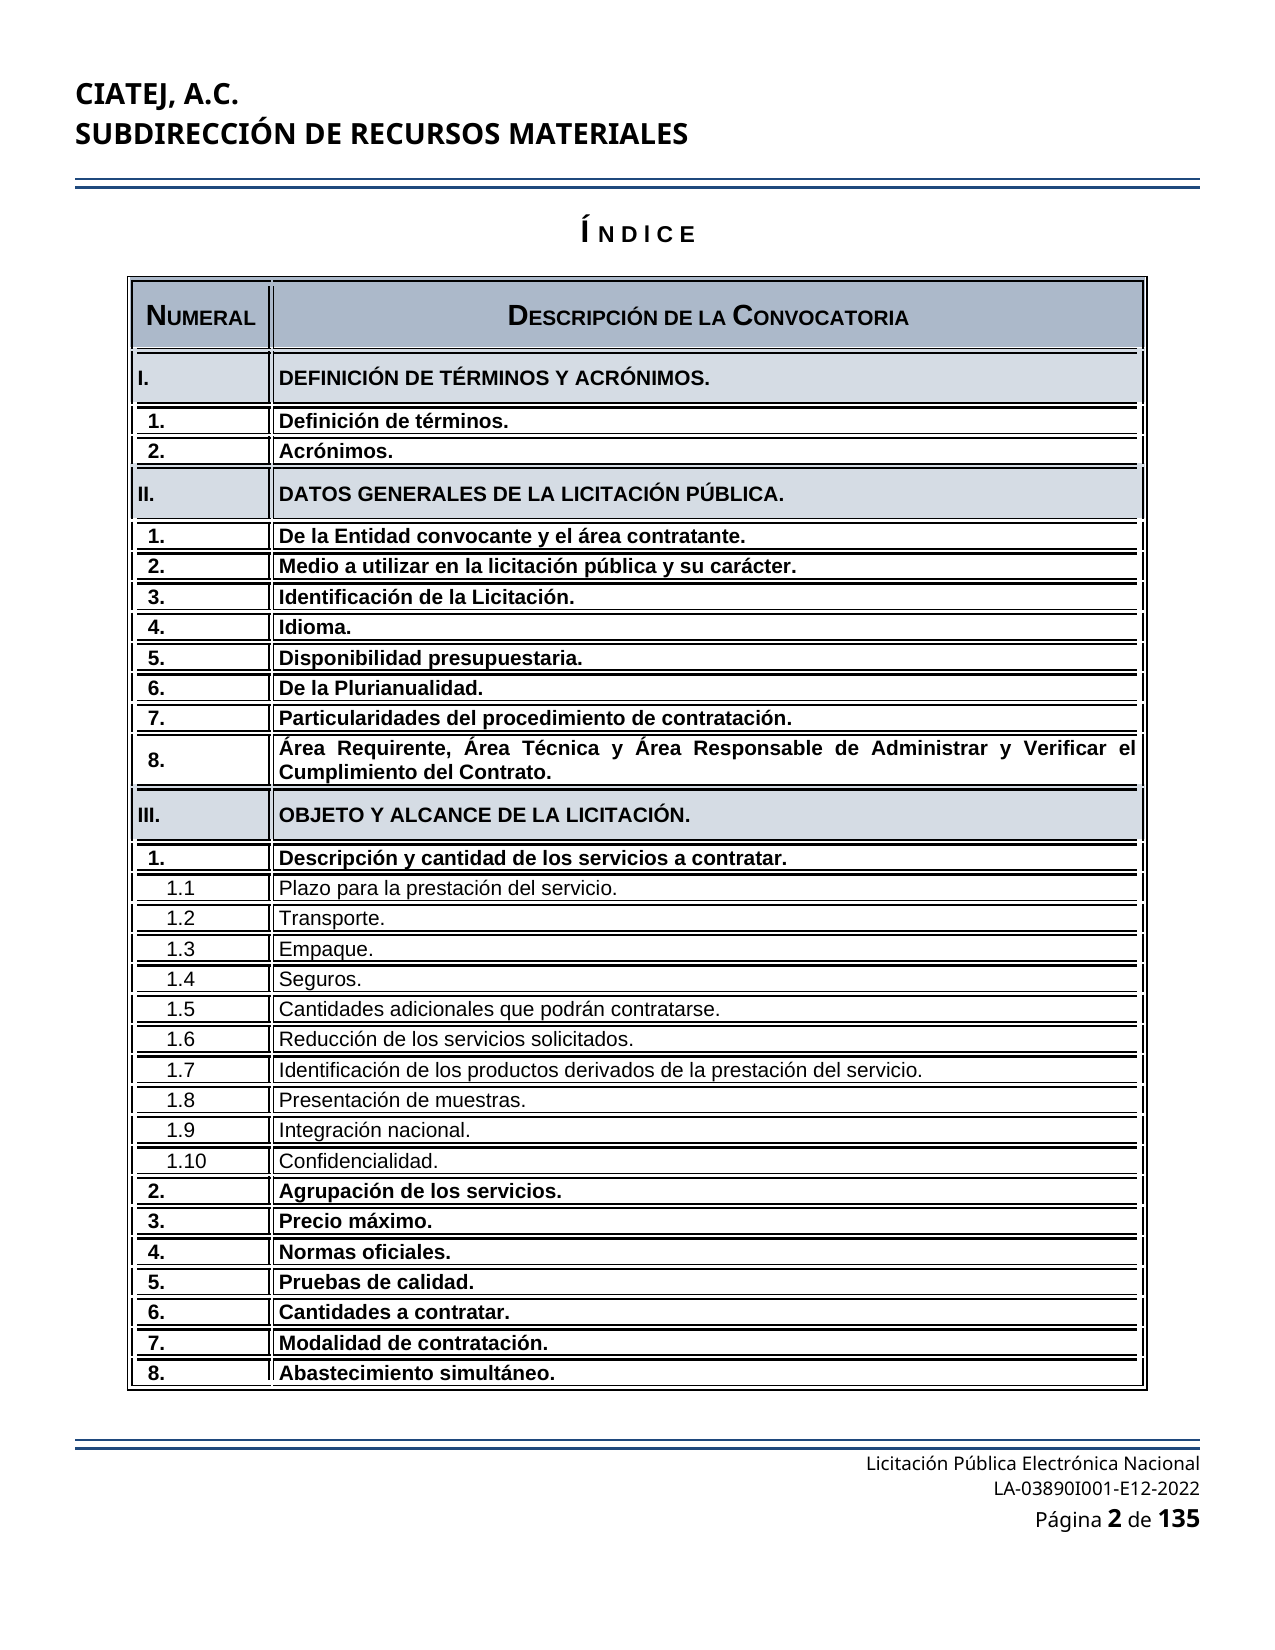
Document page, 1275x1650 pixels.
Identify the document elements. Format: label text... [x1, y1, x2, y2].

table_cell Normas oficiales. [271, 1233, 1145, 1263]
table_cell 4. [130, 1233, 271, 1263]
table_cell Reducción de los servicios solicitados. [271, 1021, 1145, 1051]
table_cell 6. [130, 669, 271, 699]
table_header Numeral [133, 282, 271, 347]
table_cell II. [130, 463, 271, 518]
table_cell Medio a utilizar en la licitación pública y su carácter. [271, 548, 1145, 578]
table_cell 1.9 [130, 1112, 271, 1142]
table_cell 1.5 [130, 991, 271, 1021]
table_cell 2. [130, 433, 271, 463]
table_cell Identificación de la Licitación. [271, 578, 1145, 609]
table_cell Área Requirente, Área Técnica y Área Responsable de Administrar y Verificar el Cumplimiento del Contrato. [271, 730, 1145, 784]
table_cell 3. [130, 578, 271, 609]
table_cell Integración nacional. [271, 1112, 1145, 1142]
table_cell 8. [130, 730, 271, 784]
table_cell Pruebas de calidad. [271, 1264, 1145, 1294]
table_cell I. [130, 348, 271, 402]
table_cell 1.10 [130, 1142, 271, 1172]
table_cell Particularidades del procedimiento de contratación. [271, 700, 1145, 730]
table_cell 5. [130, 639, 271, 669]
table_cell Abastecimiento simultáneo. [271, 1354, 1145, 1385]
table_cell 7. [130, 1324, 271, 1354]
table_cell Empaque. [271, 930, 1145, 960]
table_cell De la Plurianualidad. [271, 669, 1145, 699]
table_cell 2. [130, 1173, 271, 1203]
table_cell Plazo para la prestación del servicio. [271, 869, 1145, 900]
table_cell 5. [130, 1264, 271, 1294]
table_cell 2. [130, 548, 271, 578]
table_cell 1. [130, 518, 271, 548]
table_cell 7. [130, 700, 271, 730]
table_cell 8. [130, 1354, 271, 1385]
table_cell 1.2 [130, 900, 271, 930]
table_cell 1. [130, 839, 271, 869]
table_cell 1.3 [130, 930, 271, 960]
table_cell Confidencialidad. [271, 1142, 1145, 1172]
table_cell Idioma. [271, 609, 1145, 639]
table_cell Descripción y cantidad de los servicios a contratar. [271, 839, 1145, 869]
text Í N D l C E [75, 213, 1200, 249]
table_cell Transporte. [271, 900, 1145, 930]
table_cell Cantidades a contratar. [271, 1294, 1145, 1324]
table_header DESCRIPCIÓN de la CONVOCATORIA [271, 277, 1145, 347]
table_cell DATOS GENERALES DE LA LICITACIÓN PÚBLICA. [271, 463, 1145, 518]
table_cell Agrupación de los servicios. [271, 1173, 1145, 1203]
table_cell 3. [130, 1203, 271, 1233]
table_cell Seguros. [271, 960, 1145, 991]
table_cell 1.7 [130, 1051, 271, 1082]
table_cell 6. [130, 1294, 271, 1324]
table_cell 1.1 [130, 869, 271, 900]
table_cell OBJETO Y ALCANCE DE LA LICITACIÓN. [271, 784, 1145, 839]
table_cell Precio máximo. [271, 1203, 1145, 1233]
table_cell Cantidades adicionales que podrán contratarse. [271, 991, 1145, 1021]
table_cell De la Entidad convocante y el área contratante. [271, 518, 1145, 548]
table_cell III. [130, 784, 271, 839]
table_cell 1.8 [130, 1082, 271, 1112]
table_cell Identificación de los productos derivados de la prestación del servicio. [271, 1051, 1145, 1082]
table_cell 1.4 [130, 960, 271, 991]
table_cell Presentación de muestras. [271, 1082, 1145, 1112]
table_cell Acrónimos. [271, 433, 1145, 463]
table_cell 1. [130, 402, 271, 432]
table_cell Disponibilidad presupuestaria. [271, 639, 1145, 669]
table_cell DEFINICIÓN DE TÉRMINOS Y ACRÓNIMOS. [271, 348, 1145, 402]
table_cell 4. [130, 609, 271, 639]
table_cell Modalidad de contratación. [271, 1324, 1145, 1354]
table_cell Definición de términos. [271, 402, 1145, 432]
table_cell 1.6 [130, 1021, 271, 1051]
